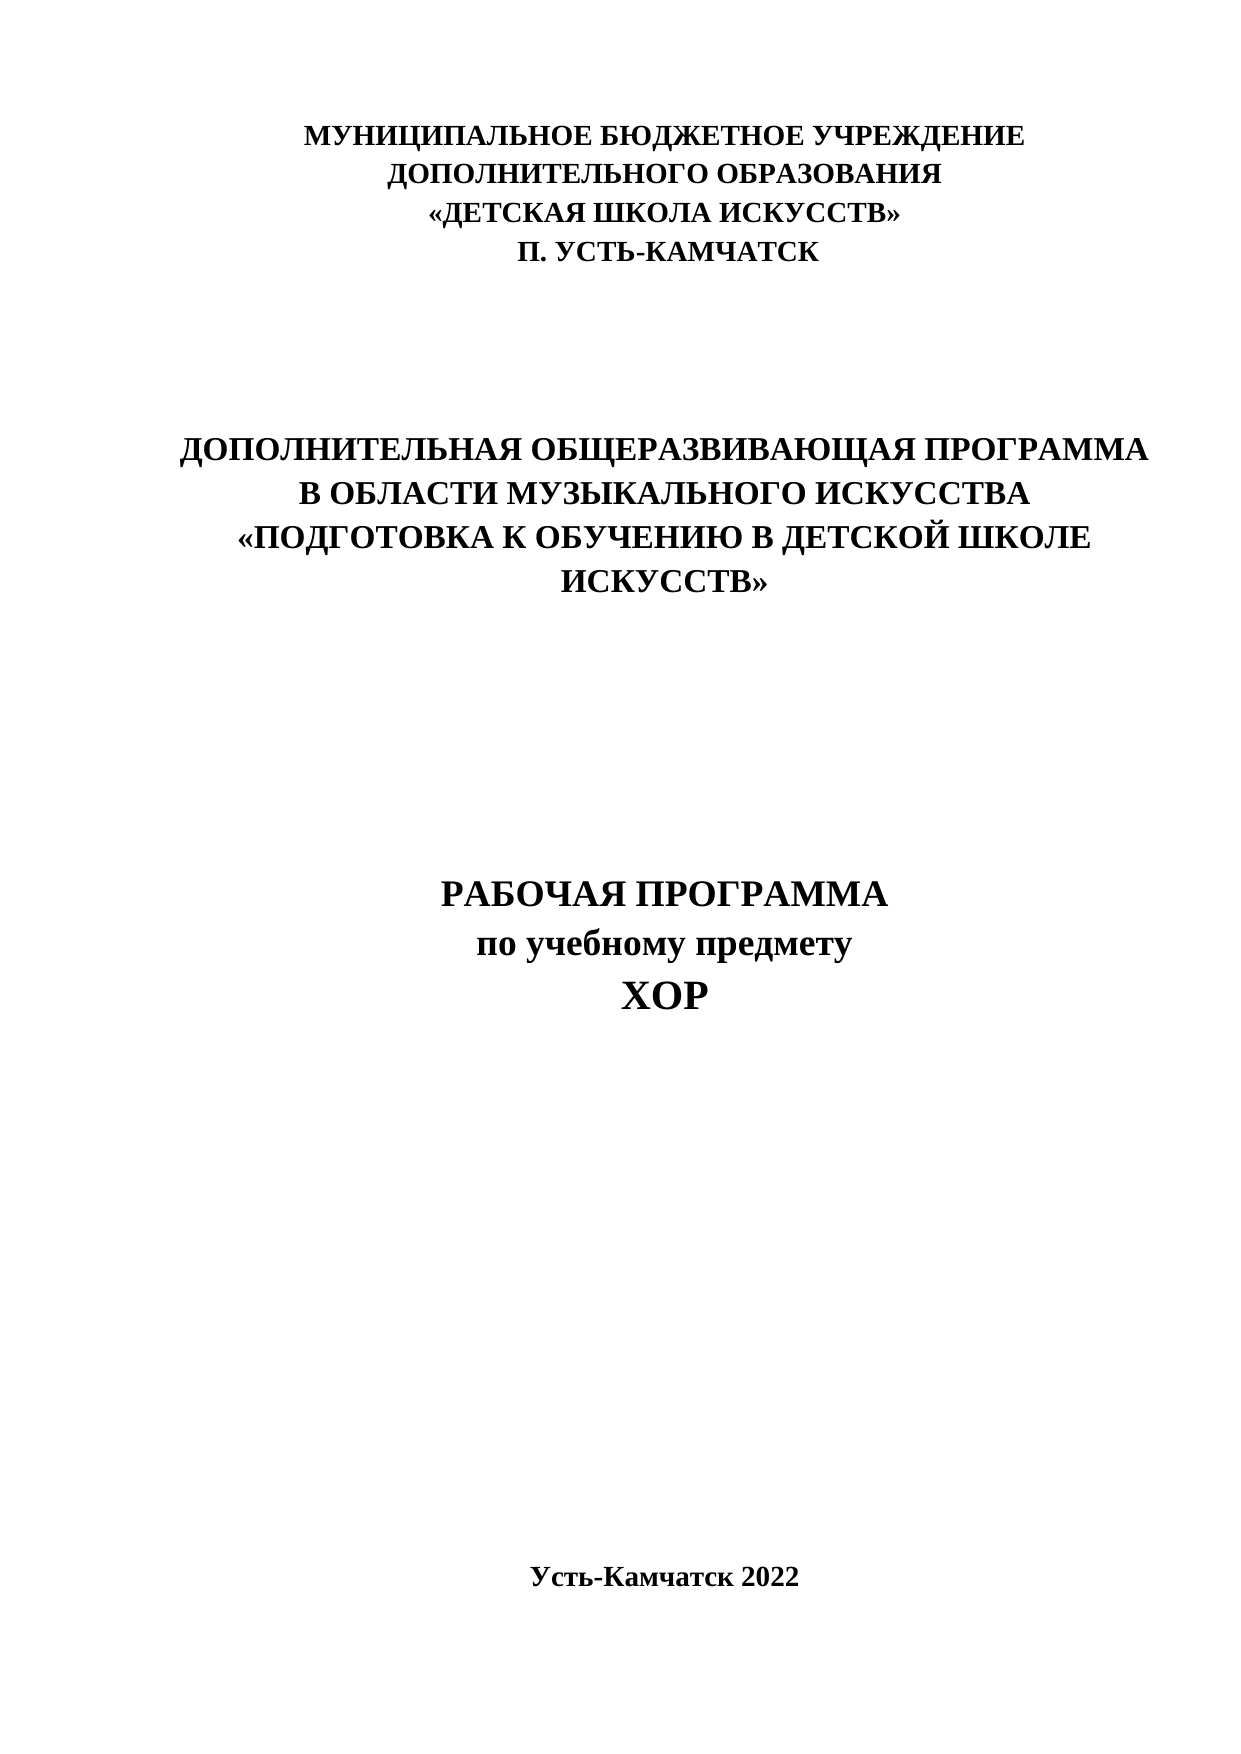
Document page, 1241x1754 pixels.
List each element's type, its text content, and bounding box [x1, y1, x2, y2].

text по учебному предмету [177, 921, 1152, 964]
text В ОБЛАСТИ МУЗЫКАЛЬНОГО ИСКУССТВА [177, 474, 1152, 512]
text Усть-Камчатск 2022 [177, 1559, 1152, 1593]
text П. УСТЬ-КАМЧАТСК [177, 234, 1152, 267]
text «ДЕТСКАЯ ШКОЛА ИСКУССТВ» [177, 195, 1152, 229]
text МУНИЦИПАЛЬНОЕ БЮДЖЕТНОЕ УЧРЕЖДЕНИЕ ДОПОЛНИТЕЛЬНОГО ОБРАЗОВАНИЯ [177, 118, 1152, 190]
text РАБОЧАЯ ПРОГРАММА [177, 871, 1152, 914]
text ХОР [177, 970, 1152, 1018]
text «ПОДГОТОВКА К ОБУЧЕНИЮ В ДЕТСКОЙ ШКОЛЕ ИСКУССТВ» [177, 518, 1152, 600]
text ДОПОЛНИТЕЛЬНАЯ ОБЩЕРАЗВИВАЮЩАЯ ПРОГРАММА [177, 429, 1152, 468]
